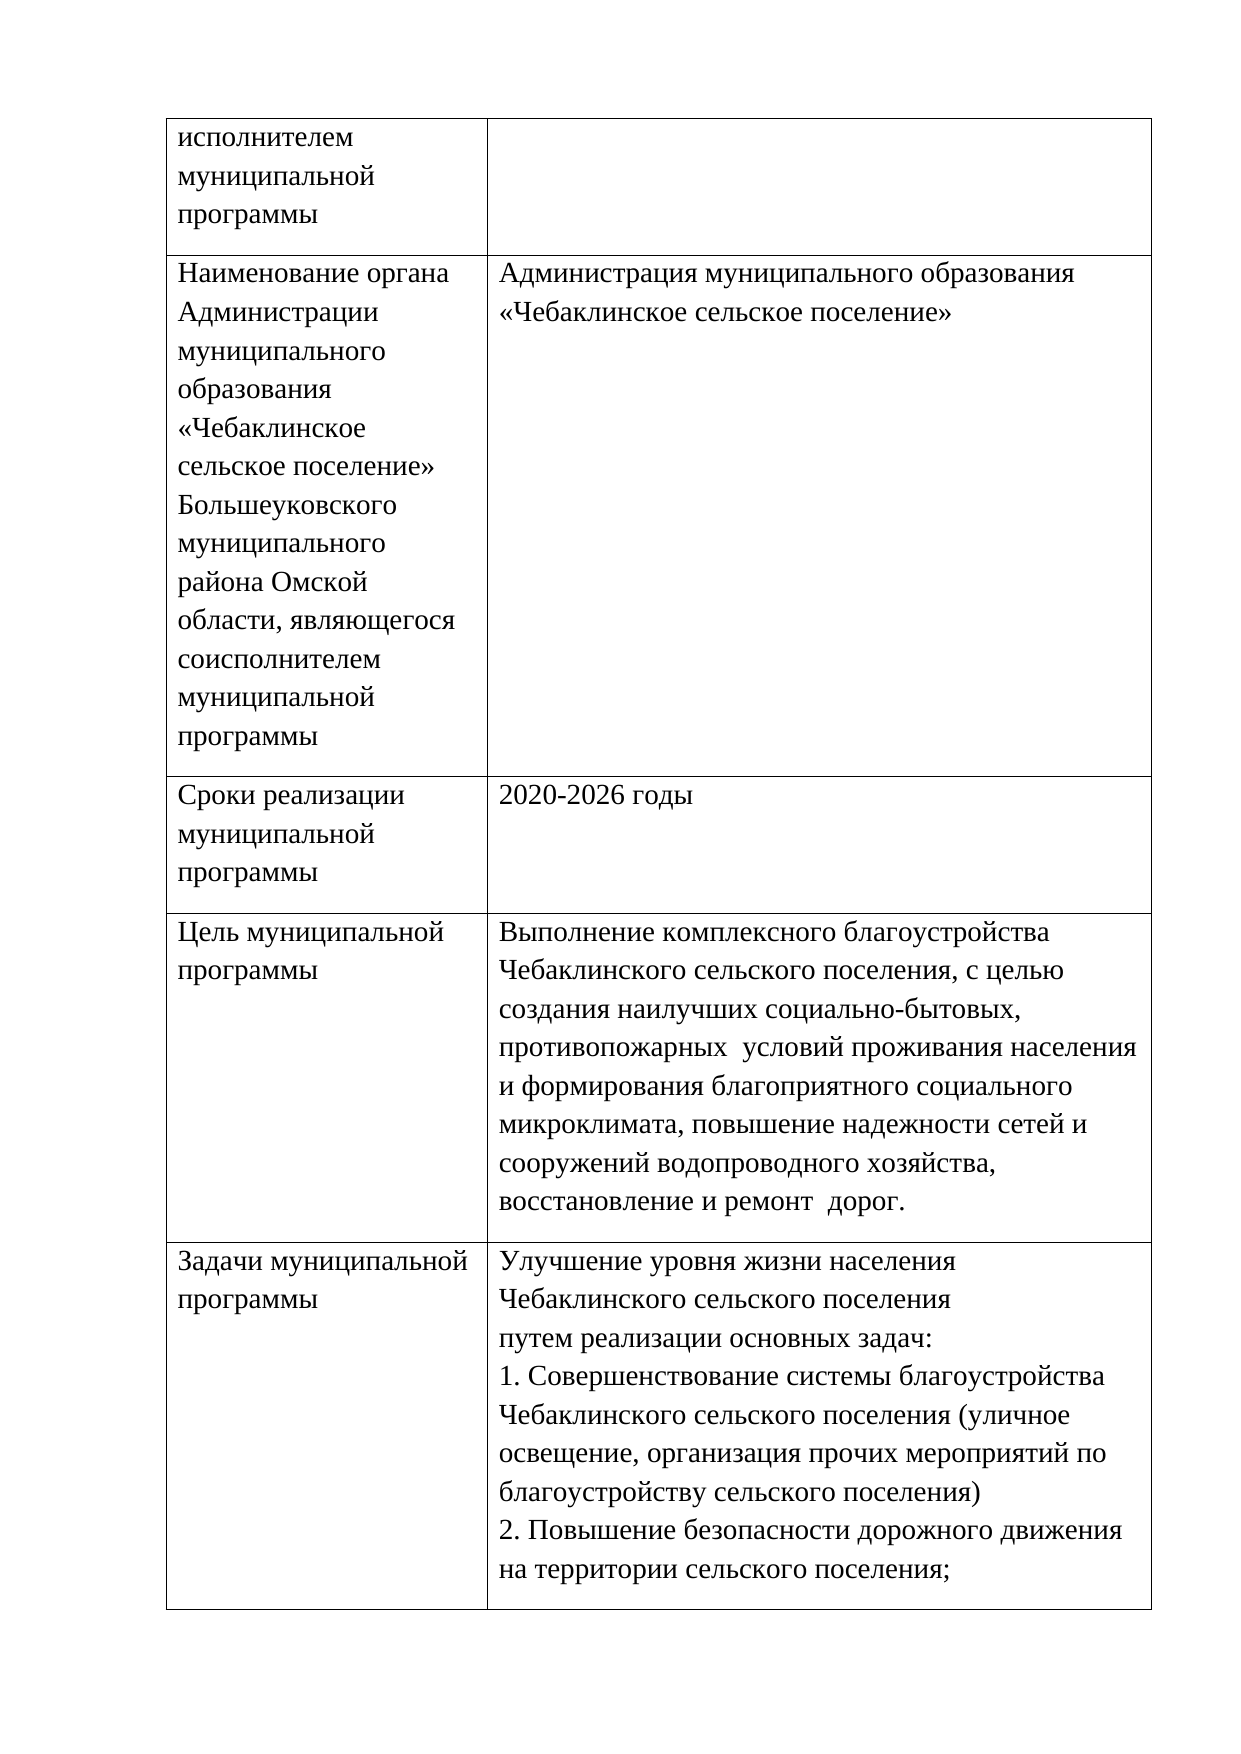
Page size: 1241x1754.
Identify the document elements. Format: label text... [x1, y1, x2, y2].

table_cell 2020-2026 годы [488, 777, 1151, 913]
table_cell Сроки реализации муниципальной программы [167, 777, 487, 913]
table_cell Наименование органа Администрации муниципального образования «Чебаклинское сельское поселение» Большеуковского муниципального района Омской области, являющегося соисполнителем муниципальной программы [167, 256, 487, 776]
table_cell Администрация муниципального образования «Чебаклинское сельское поселение» [488, 256, 1151, 776]
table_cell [167, 1243, 487, 1609]
table_cell Цель муниципальной программы [167, 914, 487, 1242]
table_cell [488, 1243, 1151, 1609]
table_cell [167, 119, 487, 254]
table_cell Выполнение комплексного благоустройства Чебаклинского сельского поселения, с целью создания наилучших социально-бытовых, противопожарных условий проживания населения и формирования благоприятного социального микроклимата, повышение надежности сетей и сооружений водопроводного хозяйства, восстановление и ремонт дорог. [488, 914, 1151, 1242]
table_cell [488, 119, 1151, 254]
